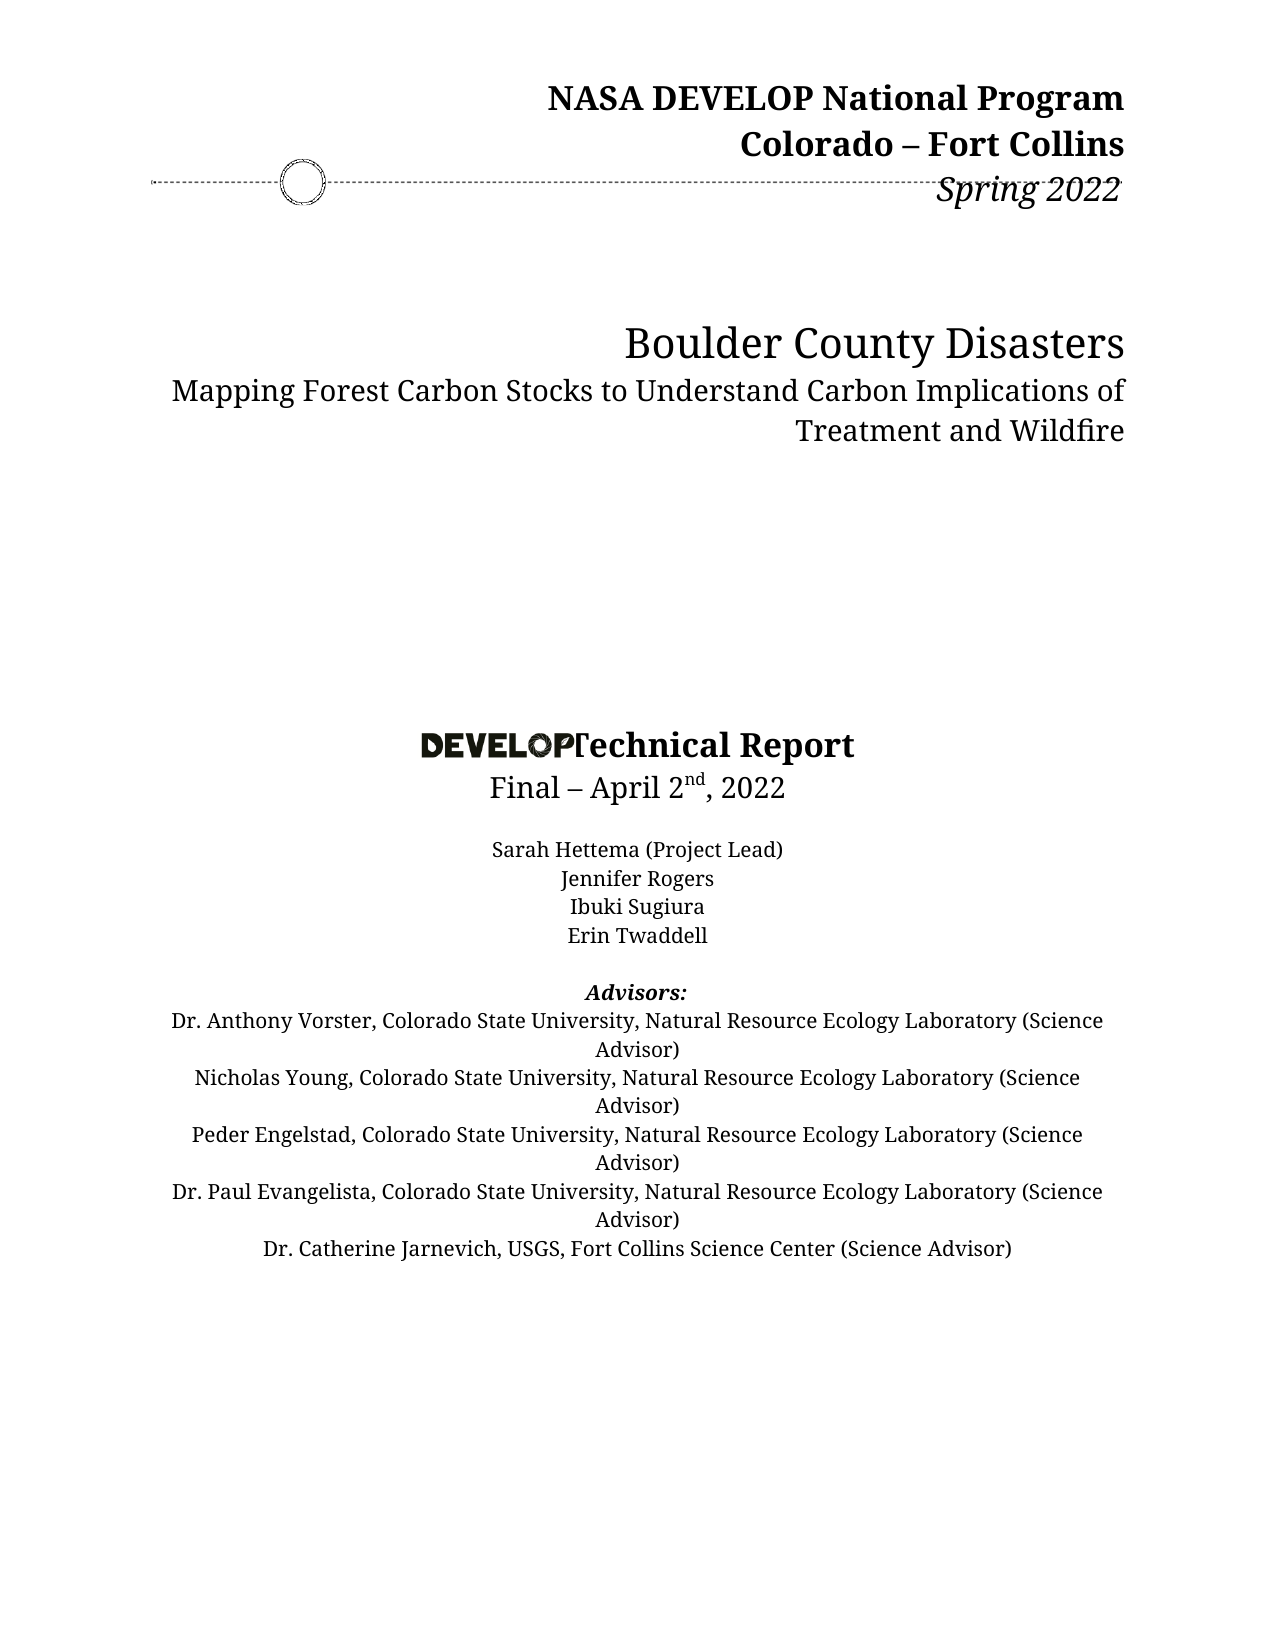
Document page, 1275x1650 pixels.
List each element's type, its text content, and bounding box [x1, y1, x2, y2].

text Technical Report [150, 722, 1125, 767]
text Erin Twaddell [150, 921, 1125, 949]
text Dr. Catherine Jarnevich, USGS, Fort Collins Science Center (Science Advisor) [150, 1234, 1125, 1262]
text Sarah Hettema (Project Lead) [150, 836, 1125, 864]
text Jennifer Rogers [150, 864, 1125, 892]
text Ibuki Sugiura [150, 892, 1125, 921]
text Dr. Paul Evangelista, Colorado State University, Natural Resource Ecology Laboratory (Science Advisor) [150, 1177, 1125, 1234]
text Advisors: [150, 978, 1125, 1006]
text Nicholas Young, Colorado State University, Natural Resource Ecology Laboratory (Science Advisor) [150, 1063, 1125, 1120]
text Peder Engelstad, Colorado State University, Natural Resource Ecology Laboratory (Science Advisor) [150, 1120, 1125, 1177]
picture [417, 731, 577, 762]
text Dr. Anthony Vorster, Colorado State University, Natural Resource Ecology Laboratory (Science Advisor) [150, 1006, 1125, 1063]
text Mapping Forest Carbon Stocks to Understand Carbon Implications of Treatment and Wildfire [150, 370, 1125, 449]
text Boulder County Disasters [150, 313, 1125, 370]
text Final – April 2nd, 2022 [150, 767, 1125, 807]
